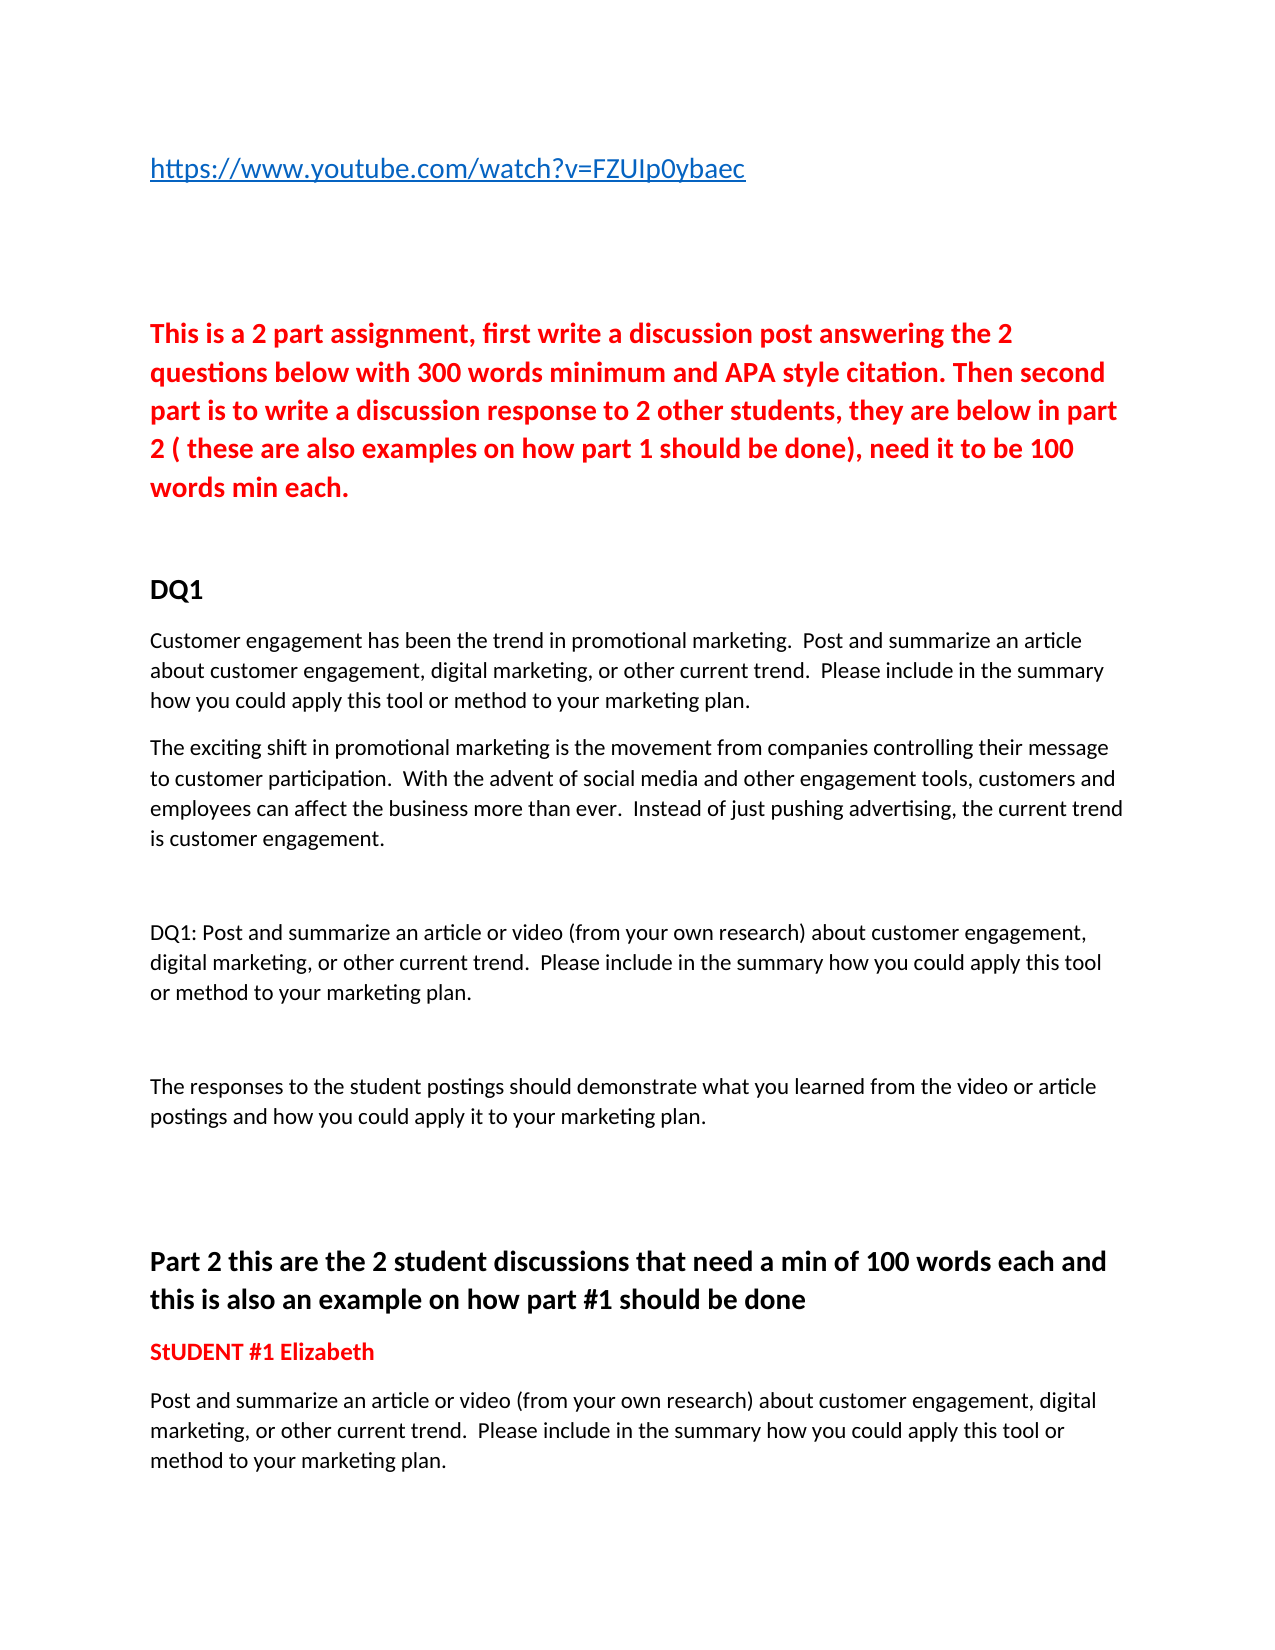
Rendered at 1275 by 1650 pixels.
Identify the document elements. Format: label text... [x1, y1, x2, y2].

text The exciting shift in promotional marketing is the movement from companies controlling their message to customer participation. With the advent of social media and other engagement tools, customers and employees can affect the business more than ever. Instead of just pushing advertising, the current trend is customer engagement. [150, 733, 1125, 852]
text DQ1 [150, 571, 1125, 607]
text This is a 2 part assignment, first write a discussion post answering the 2 questions below with 300 words minimum and APA style citation. Then second part is to write a discussion response to 2 other students, they are below in part 2 ( these are also examples on how part 1 should be done), need it to be 100 words min each. [150, 315, 1125, 505]
text Part 2 this are the 2 student discussions that need a min of 100 words each and this is also an example on how part #1 should be done [150, 1243, 1125, 1317]
text Post and summarize an article or video (from your own research) about customer engagement, digital marketing, or other current trend. Please include in the summary how you could apply this tool or method to your marketing plan. [150, 1386, 1125, 1474]
text Customer engagement has been the trend in promotional marketing. Post and summarize an article about customer engagement, digital marketing, or other current trend. Please include in the summary how you could apply this tool or method to your marketing plan. [150, 626, 1125, 714]
text The responses to the student postings should demonstrate what you learned from the video or article postings and how you could apply it to your marketing plan. [150, 1072, 1125, 1130]
text https://www.youtube.com/watch?v=FZUIp0ybaec [150, 150, 1125, 186]
text StUDENT #1 Elizabeth [150, 1336, 1125, 1367]
text DQ1: Post and summarize an article or video (from your own research) about customer engagement, digital marketing, or other current trend. Please include in the summary how you could apply this tool or method to your marketing plan. [150, 918, 1125, 1006]
